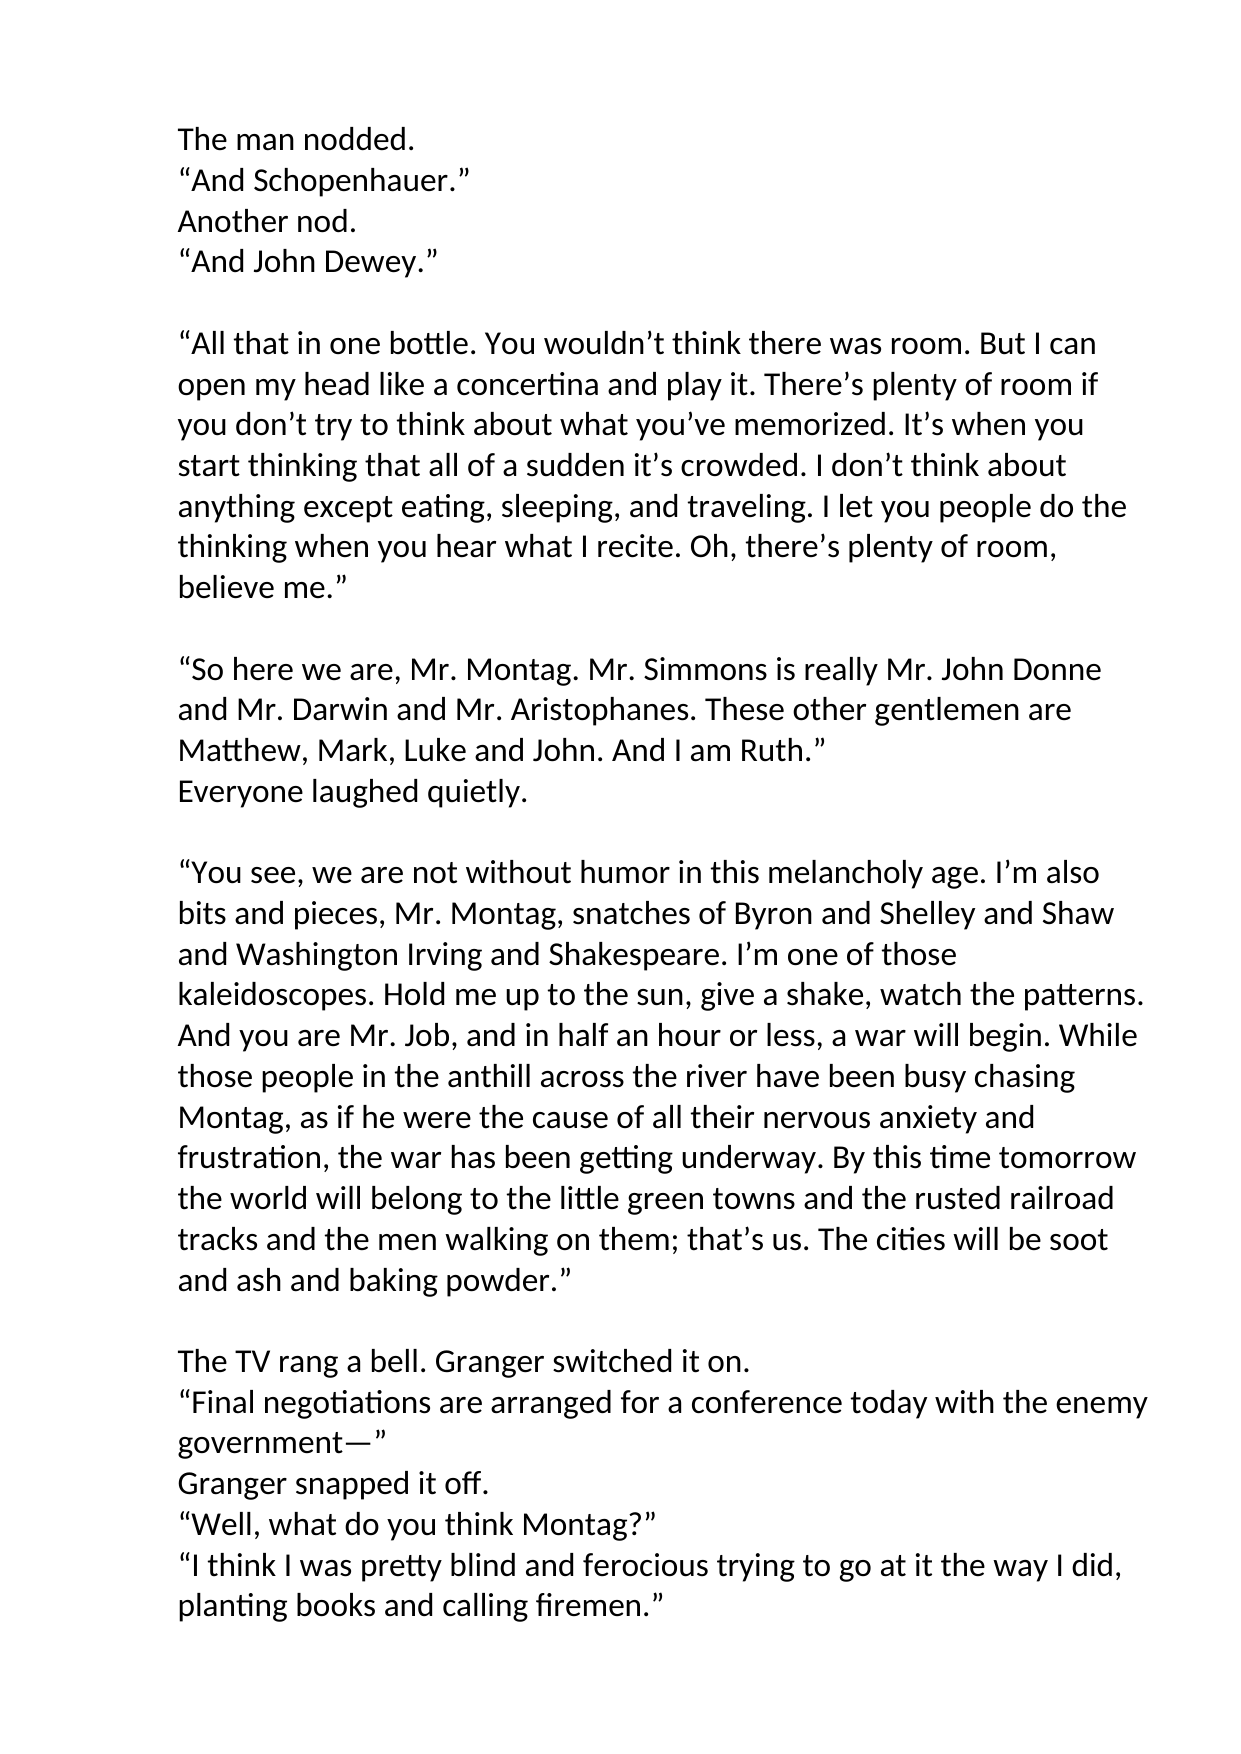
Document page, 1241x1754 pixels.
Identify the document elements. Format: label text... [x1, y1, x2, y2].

text “I think I was pretty blind and ferocious trying to go at it the way I did, planting books and calling firemen.” [177, 1544, 1152, 1625]
text Another nod. [177, 199, 1152, 240]
text The TV rang a bell. Granger switched it on. [177, 1340, 1152, 1381]
text “Well, what do you think Montag?” [177, 1503, 1152, 1544]
text “And John Dewey.” [177, 240, 1152, 281]
text Granger snapped it off. [177, 1462, 1152, 1503]
text “Final negotiations are arranged for a conference today with the enemy government—” [177, 1381, 1152, 1462]
text “And Schopenhauer.” [177, 159, 1152, 199]
text “All that in one bottle. You wouldn’t think there was room. But I can open my head like a concertina and play it. There’s plenty of room if you don’t try to think about what you’ve memorized. It’s when you start thinking that all of a sudden it’s crowded. I don’t think about anything except eating, sleeping, and traveling. I let you people do the thinking when you hear what I recite. Oh, there’s plenty of room, believe me.” [177, 322, 1152, 607]
text “You see, we are not without humor in this melancholy age. I’m also bits and pieces, Mr. Montag, snatches of Byron and Shelley and Shaw and Washington Irving and Shakespeare. I’m one of those kaleidoscopes. Hold me up to the sun, give a shake, watch the patterns. And you are Mr. Job, and in half an hour or less, a war will begin. While those people in the anthill across the river have been busy chasing Montag, as if he were the cause of all their nervous anxiety and frustration, the war has been getting underway. By this time tomorrow the world will belong to the little green towns and the rusted railroad tracks and the men walking on them; that’s us. The cities will be soot and ash and baking powder.” [177, 851, 1152, 1299]
text “So here we are, Mr. Montag. Mr. Simmons is really Mr. John Donne and Mr. Darwin and Mr. Aristophanes. These other gentlemen are Matthew, Mark, Luke and John. And I am Ruth.” [177, 648, 1152, 770]
text Everyone laughed quietly. [177, 770, 1152, 811]
text The man nodded. [177, 118, 1152, 159]
